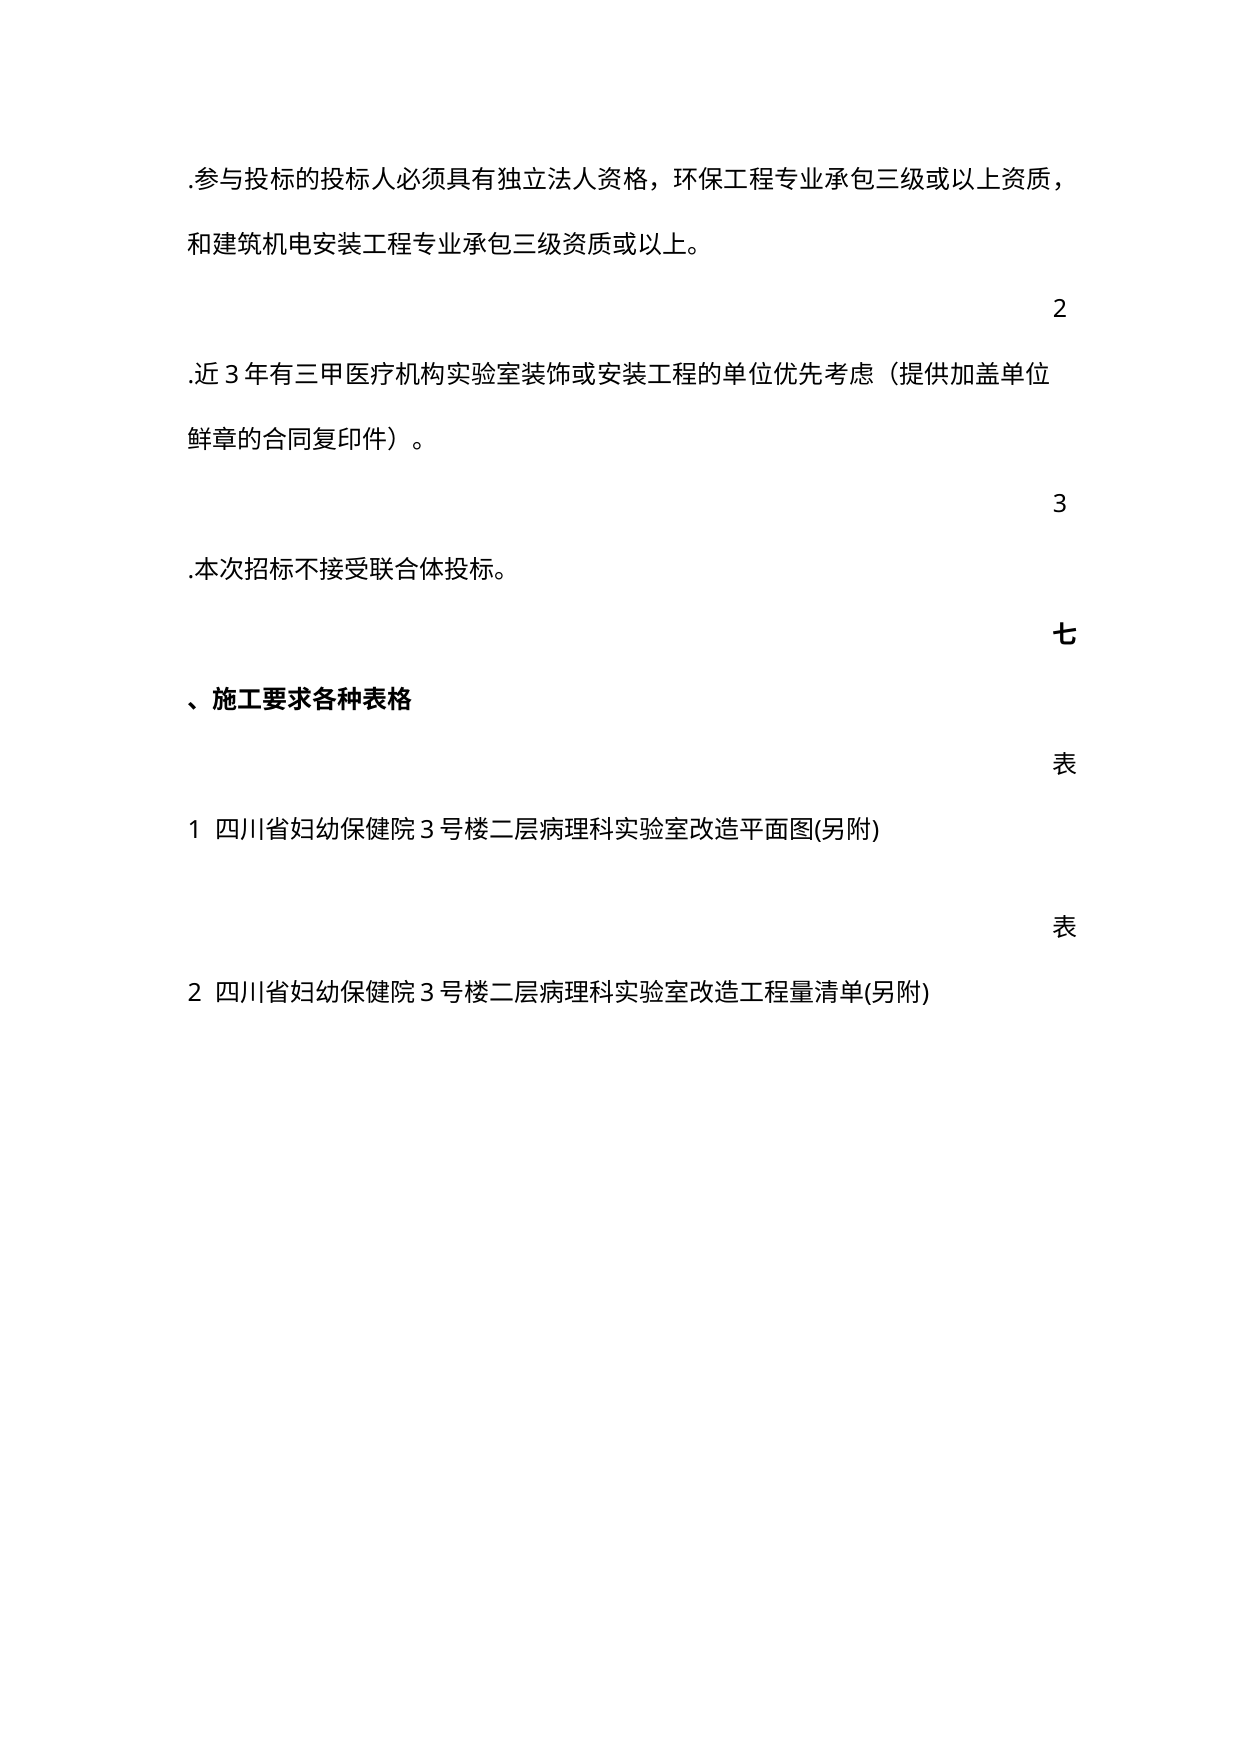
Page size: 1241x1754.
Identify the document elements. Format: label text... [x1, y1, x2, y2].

text 3.本次招标不接受联合体投标。 [187, 471, 1053, 601]
text 2.近3年有三甲医疗机构实验室装饰或安装工程的单位优先考虑（提供加盖单位鲜章的合同复印件）。 [187, 276, 1053, 471]
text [187, 146, 1053, 276]
text 七、施工要求各种表格 [187, 601, 1053, 731]
text 表1 四川省妇幼保健院3号楼二层病理科实验室改造平面图(另附) [187, 731, 1053, 861]
text 表2 四川省妇幼保健院3号楼二层病理科实验室改造工程量清单(另附) [187, 893, 1053, 1023]
